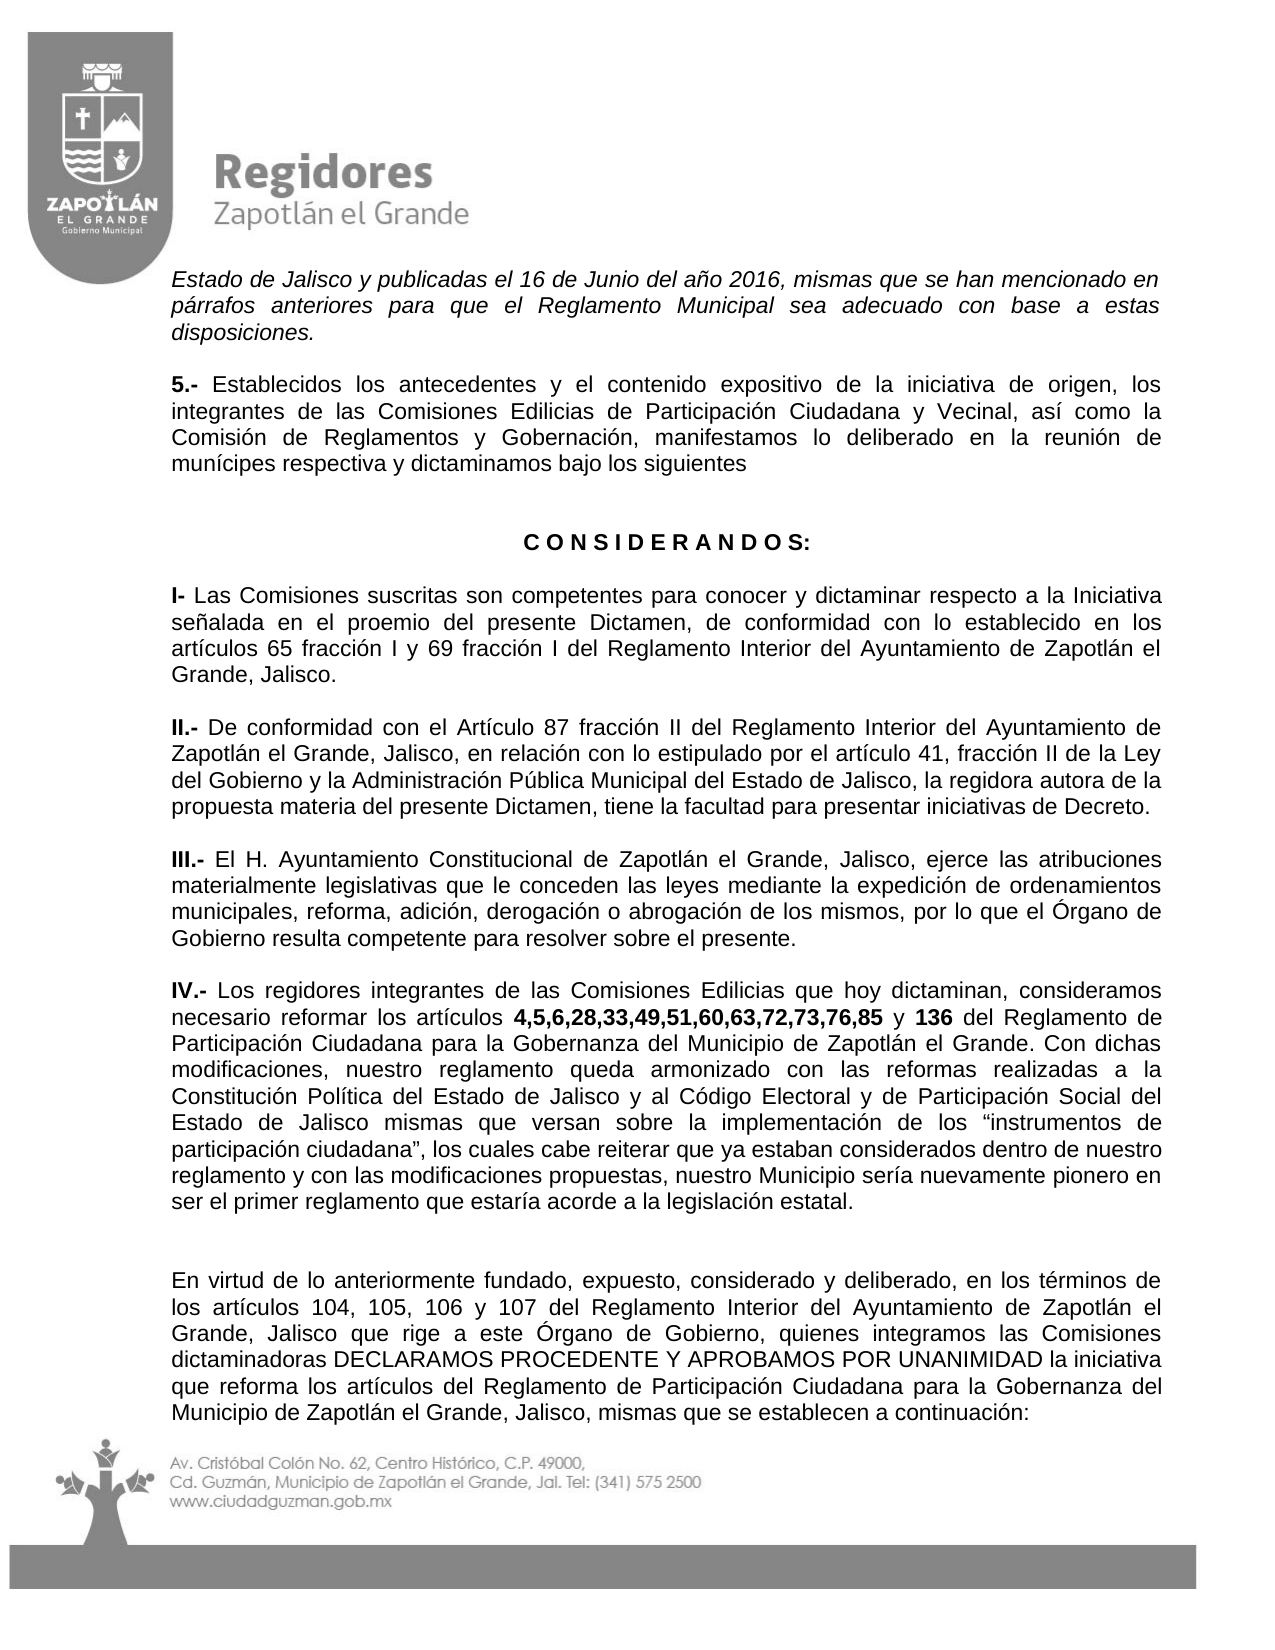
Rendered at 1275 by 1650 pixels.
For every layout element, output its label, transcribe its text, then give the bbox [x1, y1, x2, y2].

picture [0, 0, 1244, 1639]
text IV.- Los regidores integrantes de las Comisiones Edilicias que hoy dictaminan, consideramos necesario reformar los artículos 4,5,6,28,33,49,51,60,63,72,73,76,85 y 136 del Reglamento de Participación Ciudadana para la Gobernanza del Municipio de Zapotlán el Grande. Con dichas modificaciones, nuestro reglamento queda armonizado con las reformas realizadas a la Constitución Política del Estado de Jalisco y al Código Electoral y de Participación Social del Estado de Jalisco mismas que versan sobre la implementación de los “instrumentos de participación ciudadana”, los cuales cabe reiterar que ya estaban considerados dentro de nuestro reglamento y con las modificaciones propuestas, nuestro Municipio sería nuevamente pionero en ser el primer reglamento que estaría acorde a la legislación estatal. [171, 977, 1163, 1214]
text III.- El H. Ayuntamiento Constitucional de Zapotlán el Grande, Jalisco, ejerce las atribuciones materialmente legislativas que le conceden las leyes mediante la expedición de ordenamientos municipales, reforma, adición, derogación o abrogación de los mismos, por lo que el Órgano de Gobierno resulta competente para resolver sobre el presente. [171, 846, 1163, 951]
text I- Las Comisiones suscritas son competentes para conocer y dictaminar respecto a la Iniciativa señalada en el proemio del presente Dictamen, de conformidad con lo establecido en los artículos 65 fracción I y 69 fracción I del Reglamento Interior del Ayuntamiento de Zapotlán el Grande, Jalisco. [171, 582, 1163, 687]
text C O N S I D E R A N D O S: [171, 529, 1163, 556]
text 5.- Establecidos los antecedentes y el contenido expositivo de la iniciativa de origen, los integrantes de las Comisiones Edilicias de Participación Ciudadana y Vecinal, así como la Comisión de Reglamentos y Gobernación, manifestamos lo deliberado en la reunión de munícipes respectiva y dictaminamos bajo los siguientes [171, 371, 1163, 477]
text En virtud de lo anteriormente fundado, expuesto, considerado y deliberado, en los términos de los artículos 104, 105, 106 y 107 del Reglamento Interior del Ayuntamiento de Zapotlán el Grande, Jalisco que rige a este Órgano de Gobierno, quienes integramos las Comisiones dictaminadoras DECLARAMOS PROCEDENTE Y APROBAMOS POR UNANIMIDAD la iniciativa que reforma los artículos del Reglamento de Participación Ciudadana para la Gobernanza del Municipio de Zapotlán el Grande, Jalisco, mismas que se establecen a continuación: [171, 1267, 1163, 1425]
text II.- De conformidad con el Artículo 87 fracción II del Reglamento Interior del Ayuntamiento de Zapotlán el Grande, Jalisco, en relación con lo estipulado por el artículo 41, fracción II de la Ley del Gobierno y la Administración Pública Municipal del Estado de Jalisco, la regidora autora de la propuesta materia del presente Dictamen, tiene la facultad para presentar iniciativas de Decreto. [171, 714, 1163, 819]
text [171, 266, 1163, 345]
